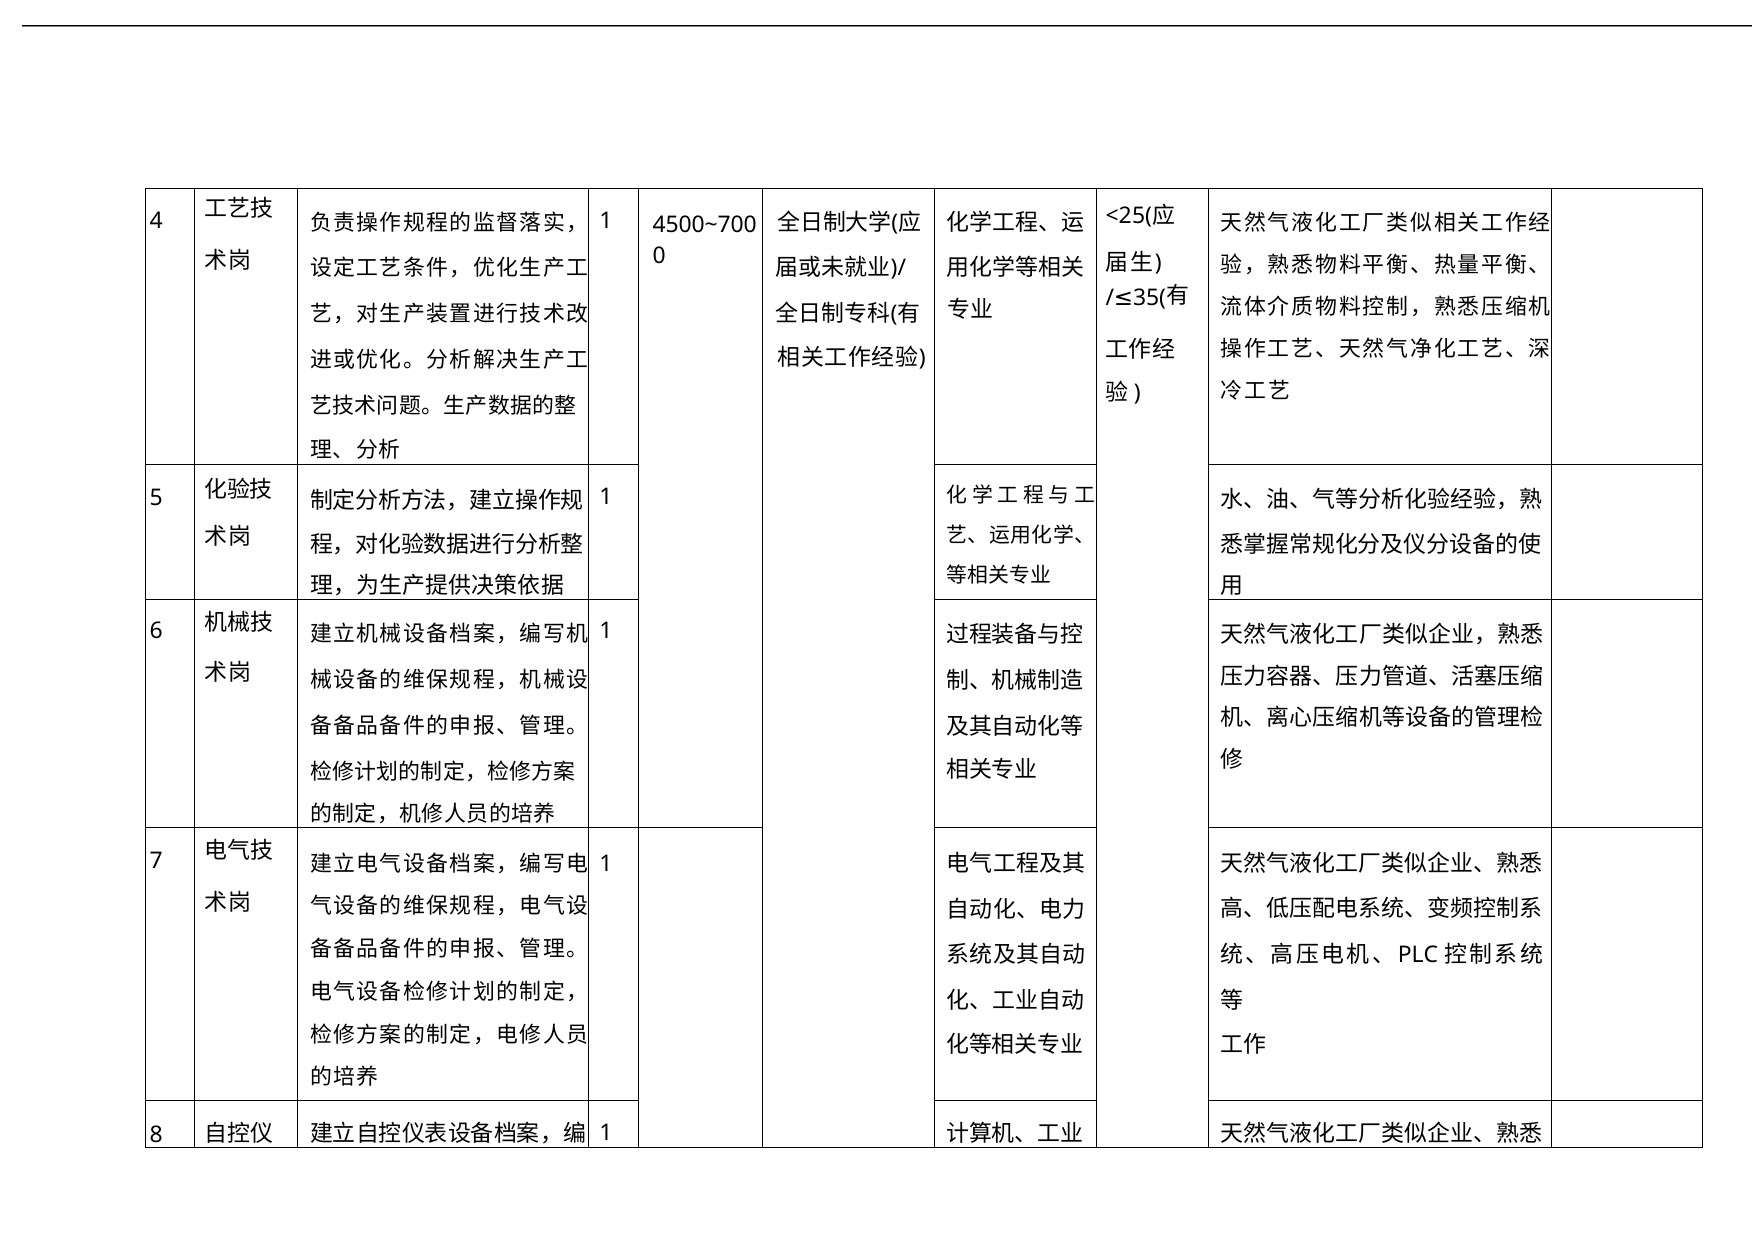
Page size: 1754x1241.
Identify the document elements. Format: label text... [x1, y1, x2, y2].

table_cell 自控仪 [195, 1101, 297, 1147]
table_cell 天然气液化工厂类似企业，熟悉 压力容器、压力管道、活塞压缩 机、离心压缩机等设备的管理检 修 [1209, 600, 1551, 827]
table_cell 1 [589, 600, 638, 827]
table_header [1552, 189, 1702, 464]
table_cell 天然气液化工厂类似企业、熟悉 高、低压配电系统、变频控制系 统、高压电机、PLC控制系统等 工作 [1209, 828, 1551, 1100]
table_header 负责操作规程的监督落实， 设定工艺条件，优化生产工 艺，对生产装置进行技术改 进或优化。分析解决生产工 艺技术问题。生产数据的整 理、分析 [298, 189, 588, 464]
table_header 1 [589, 189, 638, 464]
table_cell 电气工程及其 自动化、电力 系统及其自动 化、工业自动 化等相关专业 [935, 828, 1096, 1100]
table_cell 化学工程与工 艺、运用化学、 等相关专业 [935, 465, 1096, 599]
table_cell [1552, 600, 1702, 827]
table_cell 1 [589, 465, 638, 599]
table_header 全日制大学(应 届或未就业)/ 全日制专科(有 相关工作经验) [763, 189, 934, 1147]
table_cell 水、油、气等分析化验经验，熟 悉掌握常规化分及仪分设备的使 用 [1209, 465, 1551, 599]
table_cell 1 [589, 1101, 638, 1147]
table_cell 化验技 术岗 [195, 465, 297, 599]
table_header 4500~7000 [639, 189, 762, 827]
table_cell 建立机械设备档案，编写机 械设备的维保规程，机械设 备备品备件的申报、管理。 检修计划的制定，检修方案 的制定，机修人员的培养 [298, 600, 588, 827]
table_cell 机械技 术岗 [195, 600, 297, 827]
table_cell [1552, 1101, 1702, 1147]
table_cell 7 [146, 828, 194, 1100]
table_cell 建立电气设备档案，编写电 气设备的维保规程，电气设 备备品备件的申报、管理。 电气设备检修计划的制定， 检修方案的制定，电修人员 的培养 [298, 828, 588, 1100]
table_header 化学工程、运 用化学等相关 专业 [935, 189, 1096, 464]
table_cell [639, 828, 762, 1147]
table_cell 1 [589, 828, 638, 1100]
table_header <25(应 届生) /≤35(有 工作经 验 ) [1097, 189, 1208, 1147]
table_header 工艺技 术岗 [195, 189, 297, 464]
table_cell 6 [146, 600, 194, 827]
table_cell 制定分析方法，建立操作规 程，对化验数据进行分析整 理，为生产提供决策依据 [298, 465, 588, 599]
table_cell 过程装备与控 制、机械制造 及其自动化等 相关专业 [935, 600, 1096, 827]
table_cell 5 [146, 465, 194, 599]
table_header 4 [146, 189, 194, 464]
table_cell [1552, 465, 1702, 599]
table_cell [1552, 828, 1702, 1100]
table_cell 天然气液化工厂类似企业、熟悉 [1209, 1101, 1551, 1147]
table_cell 计算机、工业 [935, 1101, 1096, 1147]
table_cell 电气技 术岗 [195, 828, 297, 1100]
table_cell 8 [146, 1101, 194, 1147]
table_cell 建立自控仪表设备档案，编 [298, 1101, 588, 1147]
table_header 天然气液化工厂类似相关工作经 验，熟悉物料平衡、热量平衡、 流体介质物料控制，熟悉压缩机 操作工艺、天然气净化工艺、深 冷工艺 [1209, 189, 1551, 464]
